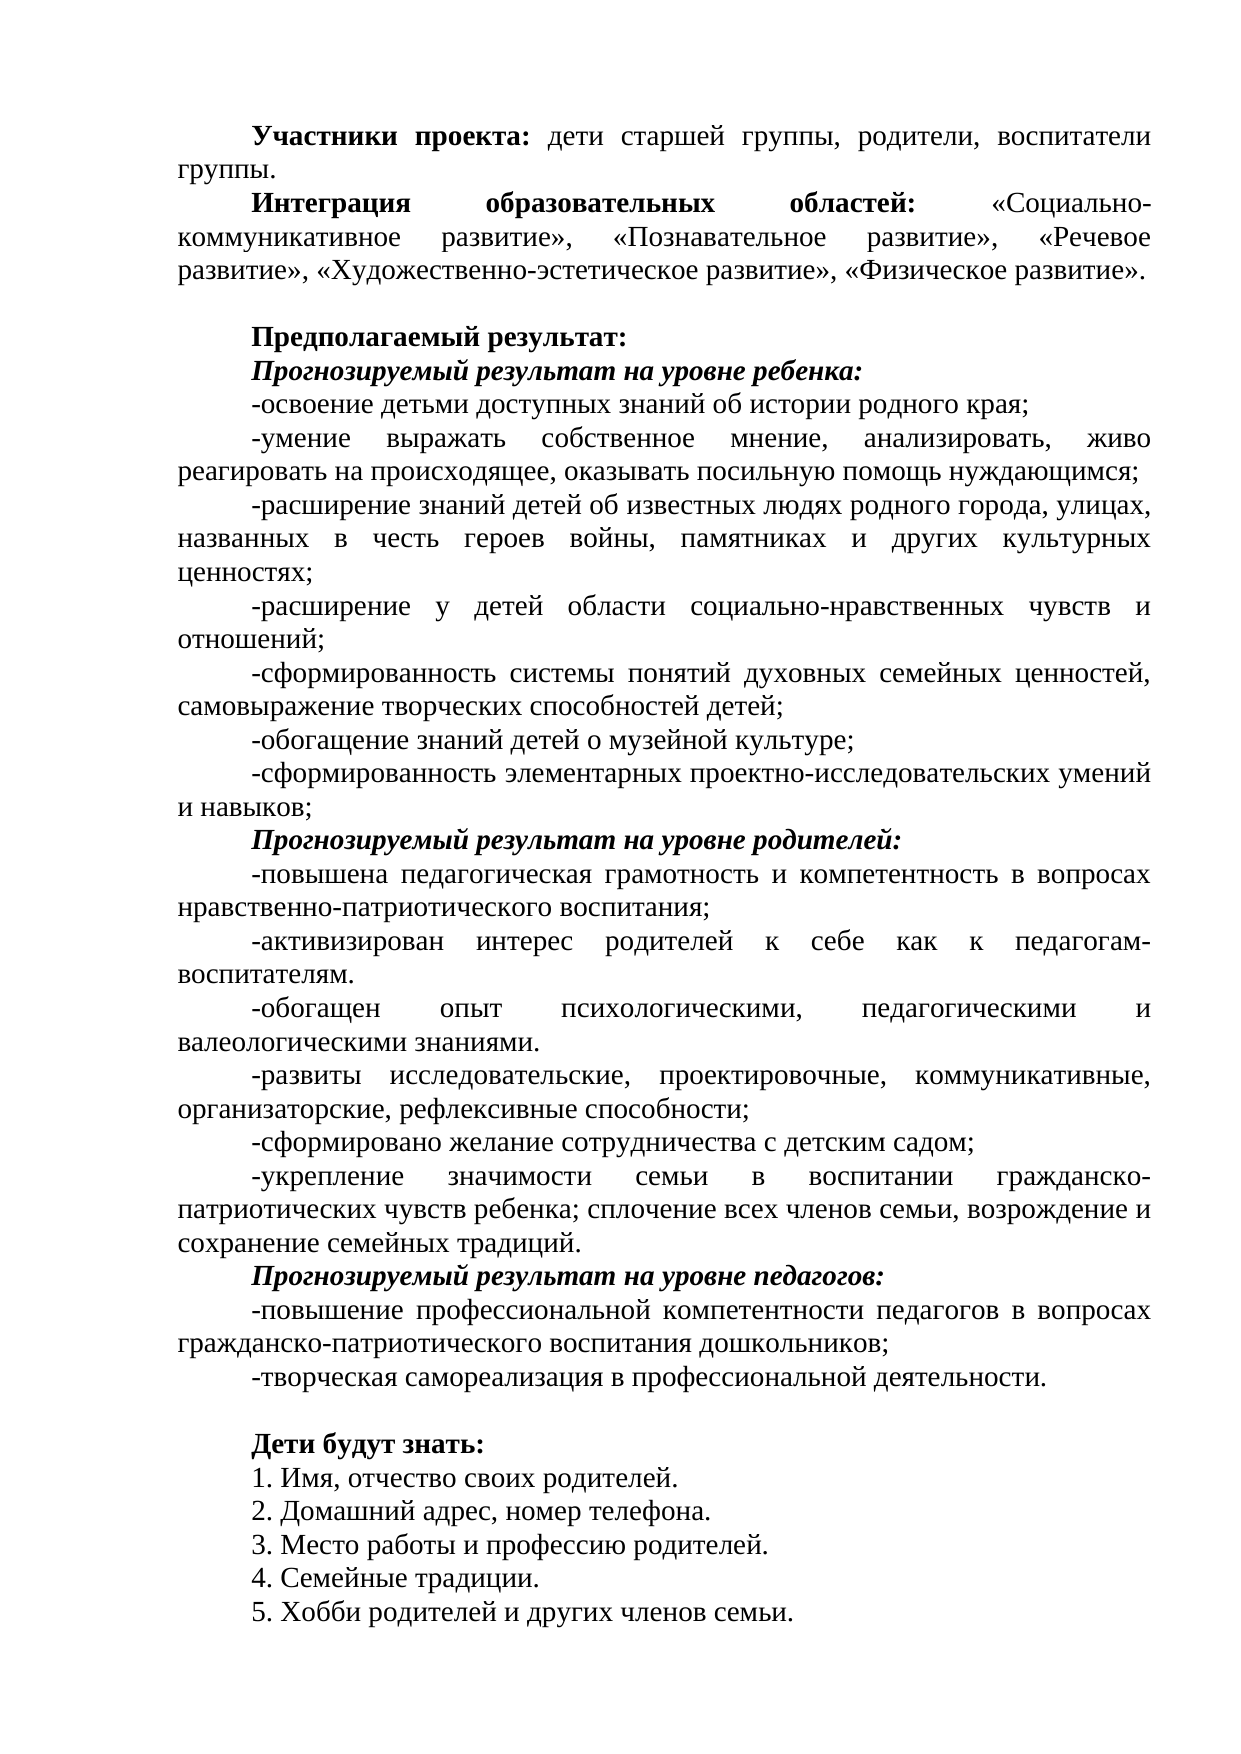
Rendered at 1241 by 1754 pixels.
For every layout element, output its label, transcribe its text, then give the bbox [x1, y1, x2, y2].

text -повышена педагогическая грамотность и компетентность в вопросах нравственно-патриотического воспитания; [177, 856, 1152, 923]
text Прогнозируемый результат на уровне ребенка: [177, 353, 1152, 386]
text -повышение профессиональной компетентности педагогов в вопросах гражданско-патриотического воспитания дошкольников; [177, 1292, 1152, 1359]
text -развиты исследовательские, проектировочные, коммуникативные, организаторские, рефлексивные способности; [177, 1057, 1152, 1124]
text -сформированность элементарных проектно-исследовательских умений и навыков; [177, 755, 1152, 822]
text Предполагаемый результат: [177, 319, 1152, 353]
text -расширение знаний детей об известных людях родного города, улицах, названных в честь героев войны, памятниках и других культурных ценностях; [177, 487, 1152, 588]
text -укрепление значимости семьи в воспитании гражданско-патриотических чувств ребенка; сплочение всех членов семьи, возрождение и сохранение семейных традиций. [177, 1158, 1152, 1258]
text Участники проекта: дети старшей группы, родители, воспитатели группы. [177, 118, 1152, 185]
text -умение выражать собственное мнение, анализировать, живо реагировать на происходящее, оказывать посильную помощь нуждающимся; [177, 420, 1152, 487]
text -обогащение знаний детей о музейной культуре; [177, 722, 1152, 755]
text -творческая самореализация в профессиональной деятельности. [177, 1359, 1152, 1393]
text Дети будут знать: [177, 1426, 1152, 1460]
text -освоение детьми доступных знаний об истории родного края; [177, 386, 1152, 420]
text Прогнозируемый результат на уровне родителей: [177, 822, 1152, 856]
text -активизирован интерес родителей к себе как к педагогам-воспитателям. [177, 923, 1152, 990]
text -обогащен опыт психологическими, педагогическими и валеологическими знаниями. [177, 990, 1152, 1057]
text -сформированность системы понятий духовных семейных ценностей, самовыражение творческих способностей детей; [177, 655, 1152, 722]
text Интеграция образовательных областей: «Социально-коммуникативное развитие», «Познавательное развитие», «Речевое развитие», «Художественно-эстетическое развитие», «Физическое развитие». [177, 185, 991, 219]
text -расширение у детей области социально-нравственных чувств и отношений; [177, 588, 1152, 655]
text 3. Место работы и профессию родителей. [177, 1527, 1152, 1560]
text 2. Домашний адрес, номер телефона. [177, 1493, 1152, 1527]
text Прогнозируемый результат на уровне педагогов: [177, 1258, 1152, 1292]
text -сформировано желание сотрудничества с детским садом; [177, 1124, 1152, 1158]
text 5. Хобби родителей и других членов семьи. [177, 1594, 1152, 1627]
text 1. Имя, отчество своих родителей. [177, 1460, 1152, 1493]
text 4. Семейные традиции. [177, 1560, 1152, 1594]
